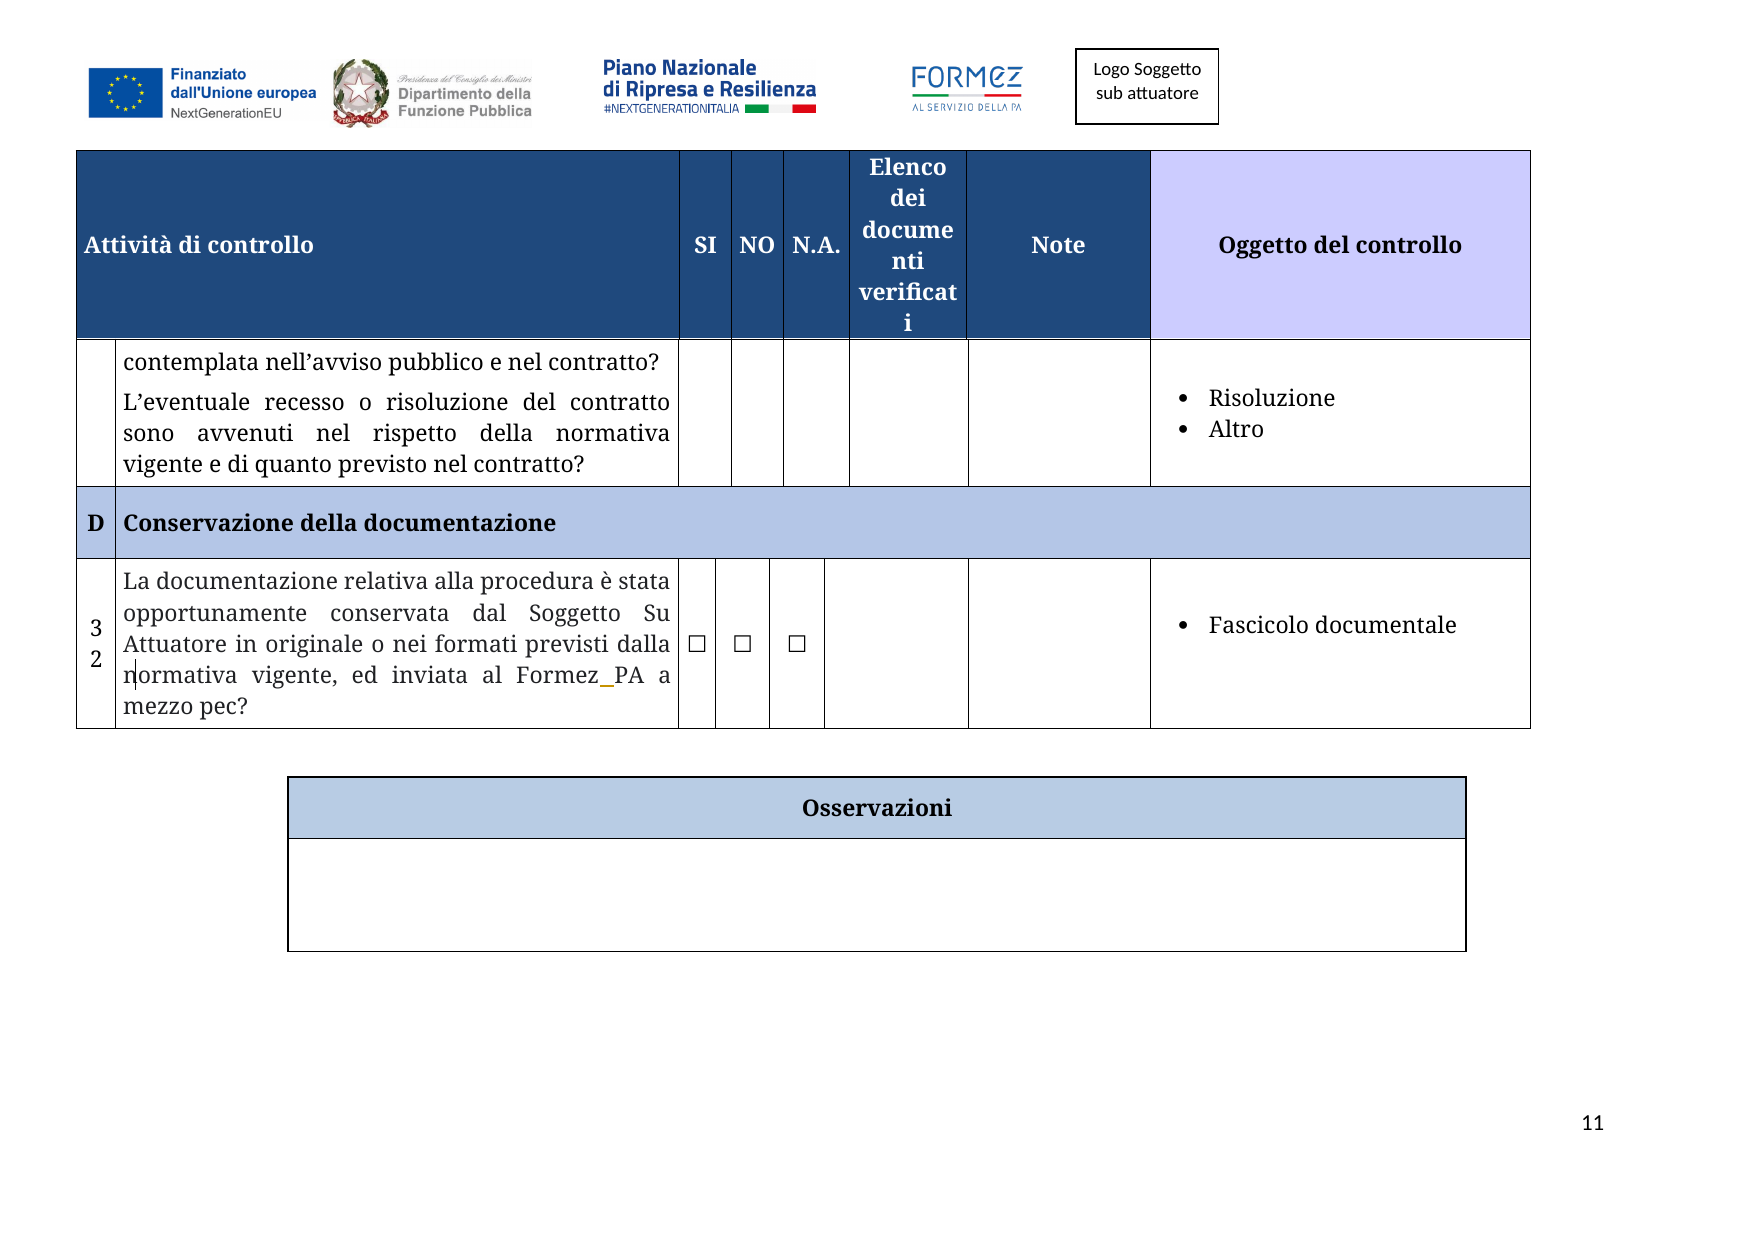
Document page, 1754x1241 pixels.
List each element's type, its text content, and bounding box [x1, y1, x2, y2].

table_header Oggetto del controllo [1151, 151, 1530, 338]
table_header NO [732, 151, 783, 338]
table_header Osservazioni [289, 778, 1465, 838]
table_cell [969, 559, 1150, 728]
table_cell La documentazione relativa alla procedura è stata opportunamente conservata dal Soggetto Su Attuatore in originale o nei formati previsti dalla normativa vigente, ed inviata al FormezPA a mezzo pec? [116, 559, 678, 728]
table_cell 32 [77, 559, 115, 728]
table_cell [969, 340, 1150, 486]
table_header Attività di controllo [77, 151, 679, 338]
table_cell [716, 559, 769, 728]
table_header SI [680, 151, 731, 338]
picture [83, 59, 532, 128]
table_cell [289, 839, 1465, 951]
table_cell [679, 559, 715, 728]
picture [906, 58, 1032, 118]
table_cell Conservazione della documentazione [116, 487, 1530, 558]
table_cell D [77, 487, 115, 558]
table_cell [679, 340, 731, 486]
table_cell Avviso pubblico Contratto Proroga contratto Sospensione contratto Risoluzione Altro [1151, 340, 1530, 486]
table_header Elenco dei documenti verificati [850, 151, 966, 338]
picture [603, 59, 816, 113]
table_cell Fascicolo documentale [1151, 559, 1530, 728]
table_cell [825, 559, 968, 728]
table_cell [850, 340, 968, 486]
table_cell 31 [77, 340, 115, 486]
table_header Note [967, 151, 1150, 338]
table_header N.A. [784, 151, 849, 338]
table_cell [732, 340, 783, 486]
table_cell [784, 340, 849, 486]
table_cell [770, 559, 824, 728]
